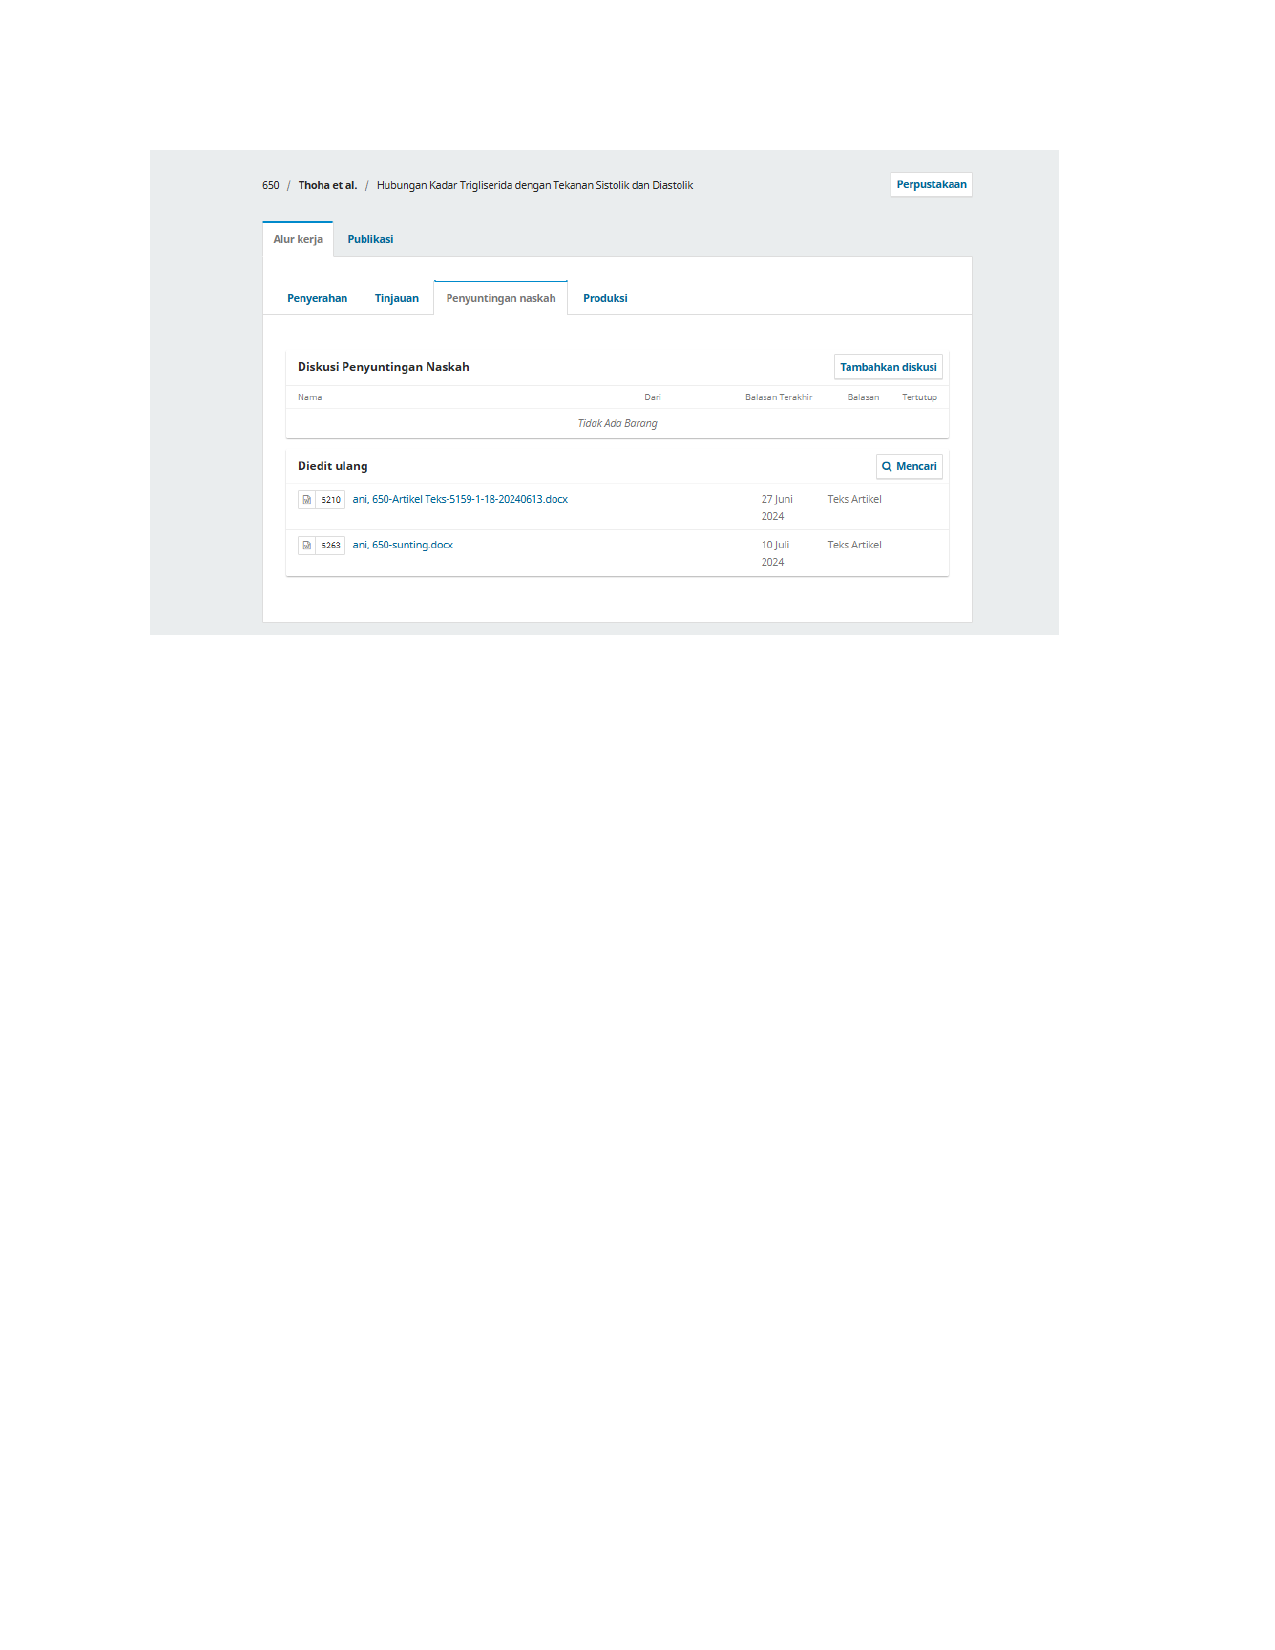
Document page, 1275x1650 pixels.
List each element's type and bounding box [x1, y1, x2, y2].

picture [150, 150, 1059, 635]
